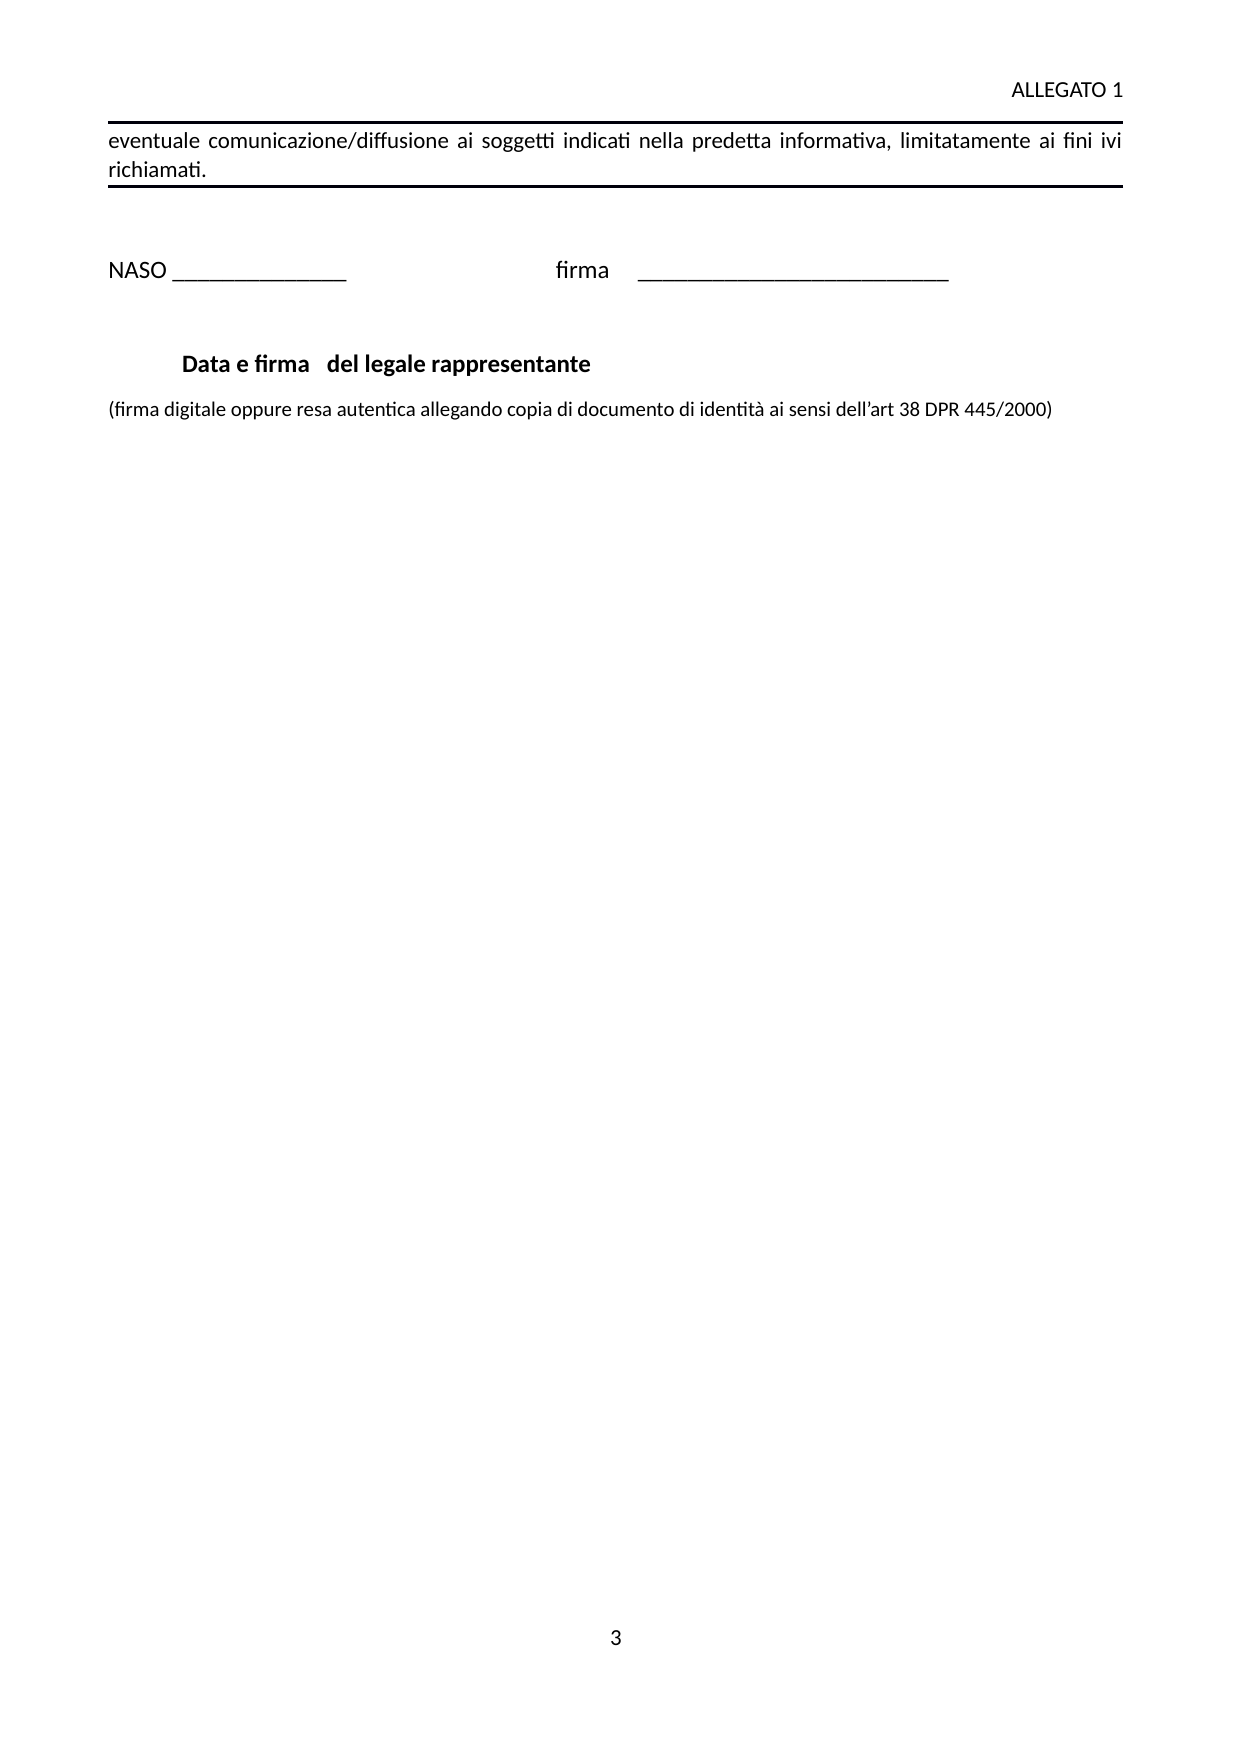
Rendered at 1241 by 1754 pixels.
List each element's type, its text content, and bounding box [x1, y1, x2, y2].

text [108, 124, 1123, 185]
text NASO ______________ firma _________________________ [108, 254, 1123, 285]
text Data e firma del legale rappresentante [108, 348, 1123, 379]
text (firma digitale oppure resa autentica allegando copia di documento di identità ai sensi dell’art 38 DPR 445/2000) [108, 397, 1123, 422]
